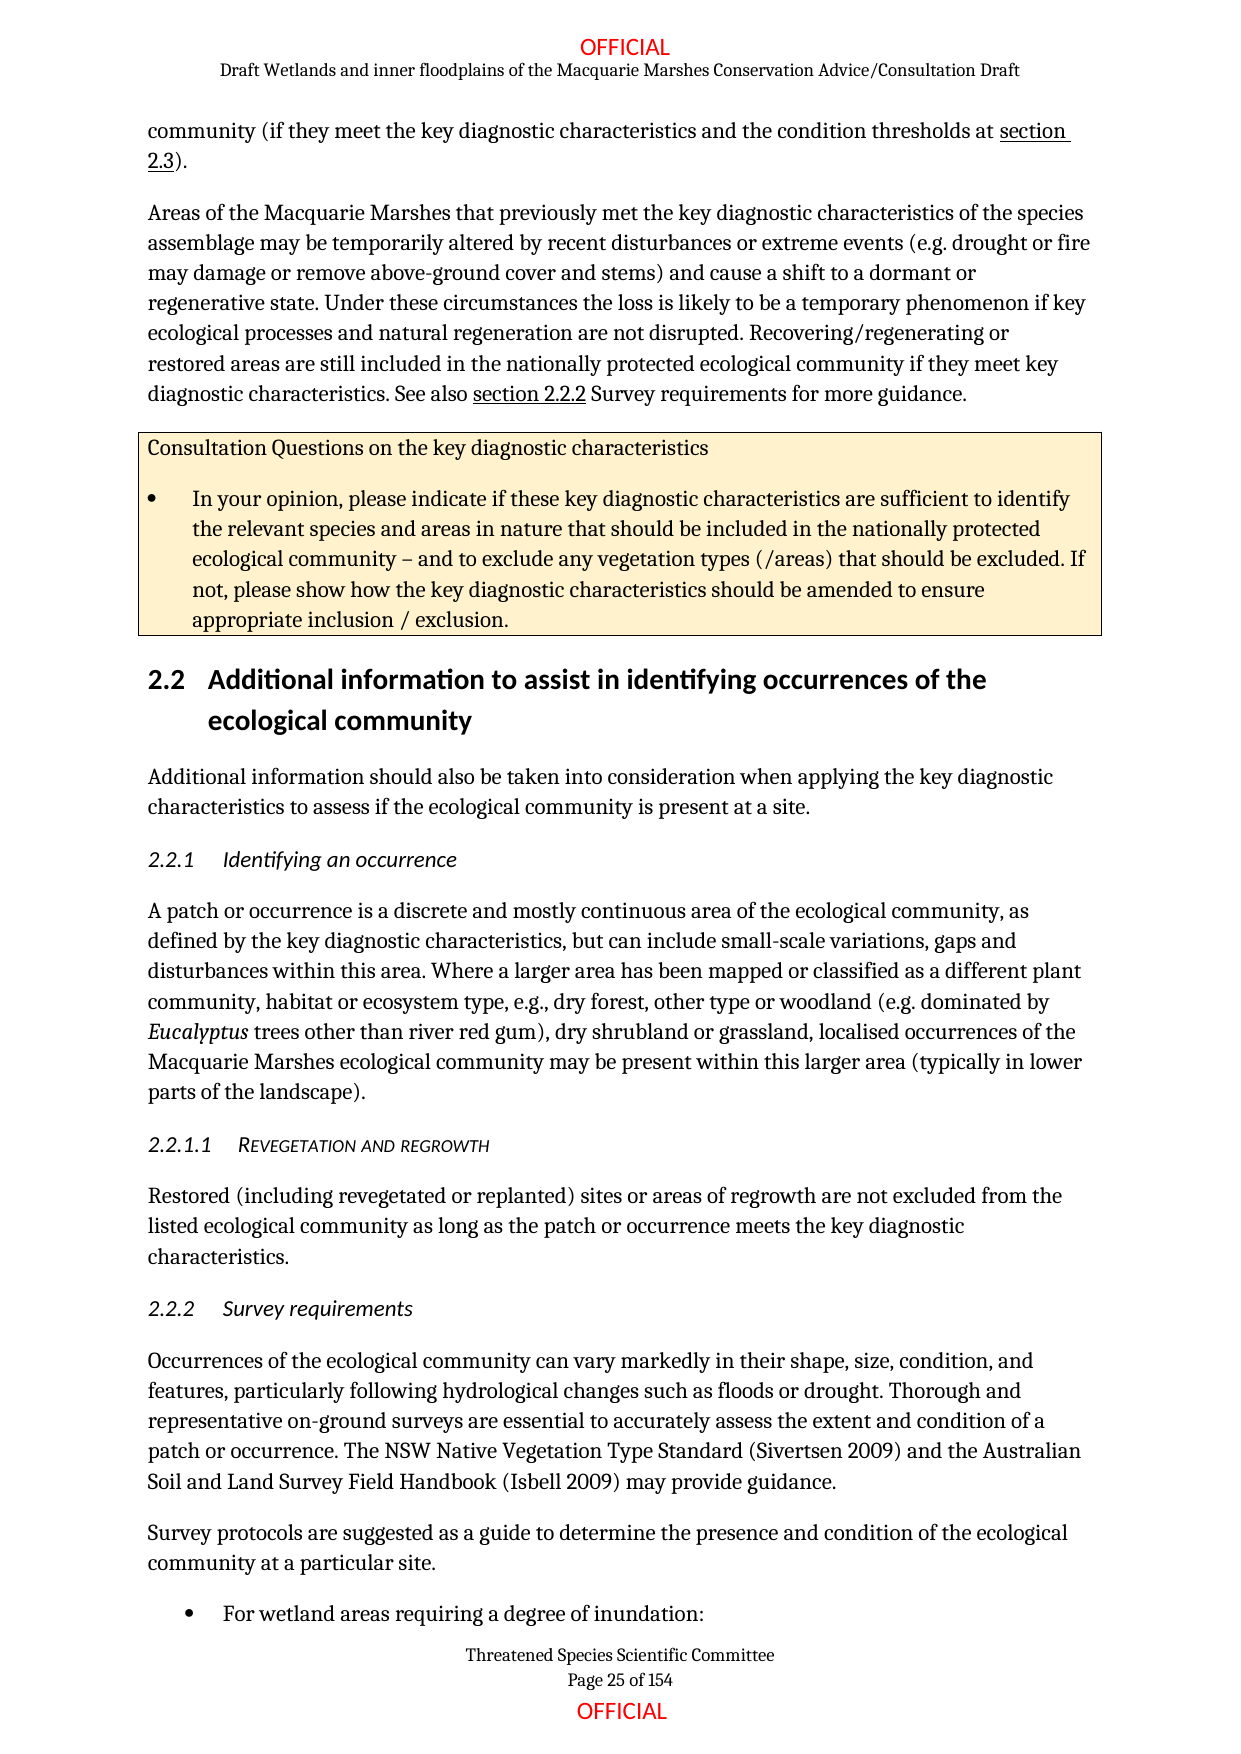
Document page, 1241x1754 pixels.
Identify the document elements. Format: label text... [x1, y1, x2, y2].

text Restored (including revegetated or replanted) sites or areas of regrowth are not excluded from the listed ecological community as long as the patch or occurrence meets the key diagnostic characteristics. [148, 1183, 1092, 1270]
text Survey protocols are suggested as a guide to determine the presence and condition of the ecological community at a particular site. [148, 1519, 1092, 1576]
subtitle Survey requirements [148, 1294, 1092, 1323]
subtitle Identifying an occurrence [148, 845, 1092, 873]
text Consultation Questions on the key diagnostic characteristics [139, 433, 1101, 461]
text Areas of the Macquarie Marshes that previously met the key diagnostic characteristics of the species assemblage may be temporarily altered by recent disturbances or extreme events (e.g. drought or fire may damage or remove above-ground cover and stems) and cause a shift to a dormant or regenerative state. Under these circumstances the loss is likely to be a temporary phenomenon if key ecological processes and natural regeneration are not disrupted. Recovering/regenerating or restored areas are still included in the nationally protected ecological community if they meet key diagnostic characteristics. See also section 2.2.2 Survey requirements for more guidance. [148, 199, 1092, 407]
text Additional information should also be taken into consideration when applying the key diagnostic characteristics to assess if the ecological community is present at a site. [148, 763, 1092, 820]
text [148, 118, 1092, 175]
list For wetland areas requiring a degree of inundation: [185, 1601, 1092, 1627]
subtitle Additional information to assist in identifying occurrences of the ecological community [148, 661, 1092, 737]
subtitle Revegetation and regrowth [148, 1130, 1092, 1158]
text A patch or occurrence is a discrete and mostly continuous area of the ecological community, as defined by the key diagnostic characteristics, but can include small-scale variations, gaps and disturbances within this area. Where a larger area has been mapped or classified as a different plant community, habitat or ecosystem type, e.g., dry forest, other type or woodland (e.g. dominated by Eucalyptus trees other than river red gum), dry shrubland or grassland, localised occurrences of the Macquarie Marshes ecological community may be present within this larger area (typically in lower parts of the landscape). [148, 898, 1092, 1105]
text In your opinion, please indicate if these key diagnostic characteristics are sufficient to identify the relevant species and areas in nature that should be included in the nationally protected ecological community – and to exclude any vegetation types (/areas) that should be excluded. If not, please show how the key diagnostic characteristics should be amended to ensure appropriate inclusion / exclusion. [139, 483, 1101, 635]
text Occurrences of the ecological community can vary markedly in their shape, size, condition, and features, particularly following hydrological changes such as floods or drought. Thorough and representative on-ground surveys are essential to accurately assess the extent and condition of a patch or occurrence. The NSW Native Vegetation Type Standard (Sivertsen 2009) and the Australian Soil and Land Survey Field Handbook (Isbell 2009) may provide guidance. [148, 1348, 1092, 1495]
